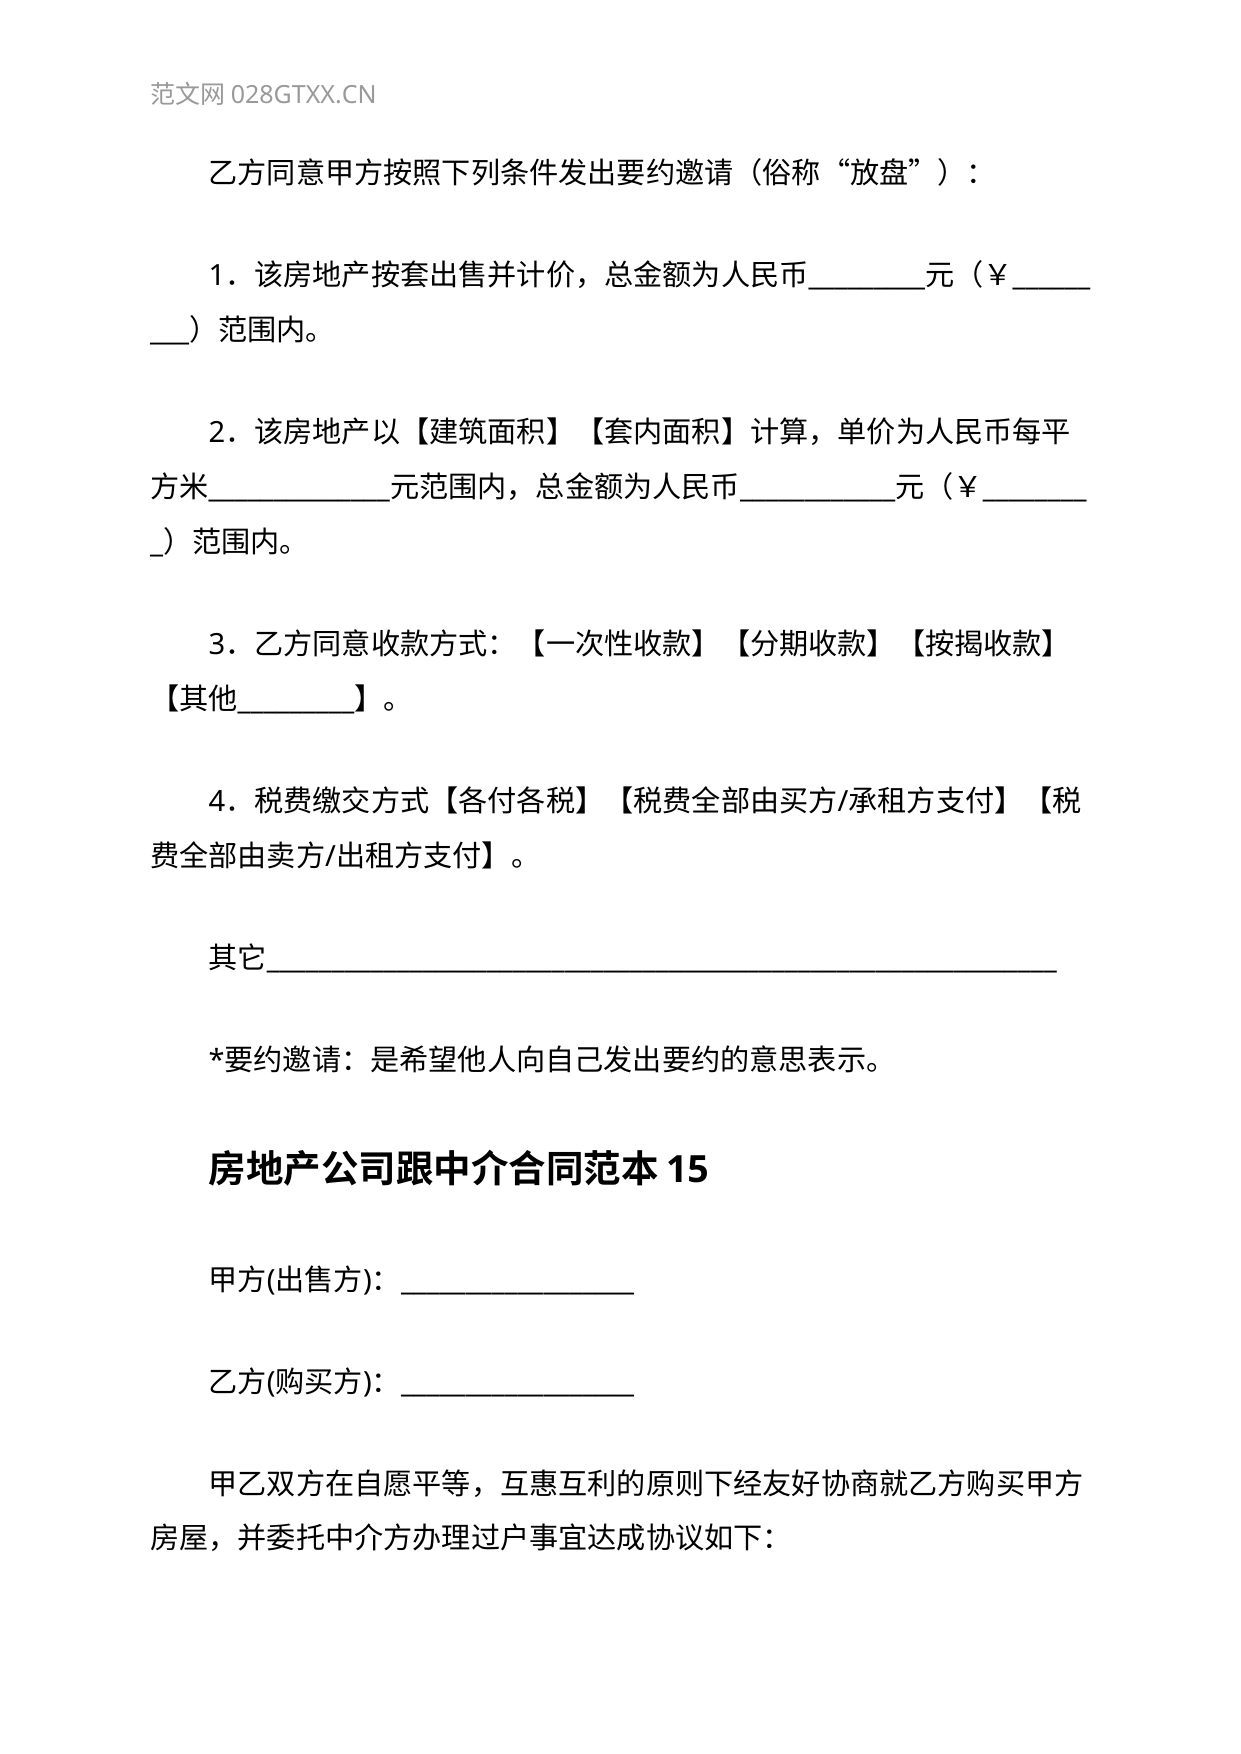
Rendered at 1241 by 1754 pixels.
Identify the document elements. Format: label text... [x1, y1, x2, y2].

text 乙方同意甲方按照下列条件发出要约邀请（俗称“放盘”）： [150, 150, 1090, 192]
text 其它_____________________________________________________________ [150, 935, 1090, 977]
text 4．税费缴交方式【各付各税】【税费全部由买方/承租方支付】【税费全部由卖方/出租方支付】。 [150, 778, 1090, 875]
text 1．该房地产按套出售并计价，总金额为人民币_________元（￥_________）范围内。 [150, 252, 1090, 349]
text 乙方(购买方)：__________________ [150, 1358, 1090, 1401]
text *要约邀请：是希望他人向自己发出要约的意思表示。 [150, 1037, 1090, 1079]
text 3．乙方同意收款方式：【一次性收款】【分期收款】【按揭收款】【其他_________】。 [150, 621, 1090, 718]
text 甲方(出售方)：__________________ [150, 1256, 1090, 1299]
text 2．该房地产以【建筑面积】【套内面积】计算，单价为人民币每平方米______________元范围内，总金额为人民币____________元（￥_________）范围内。 [150, 409, 1090, 561]
text 房地产公司跟中介合同范本15 [150, 1139, 1090, 1193]
text 甲乙双方在自愿平等，互惠互利的原则下经友好协商就乙方购买甲方房屋，并委托中介方办理过户事宜达成协议如下： [150, 1460, 1090, 1557]
